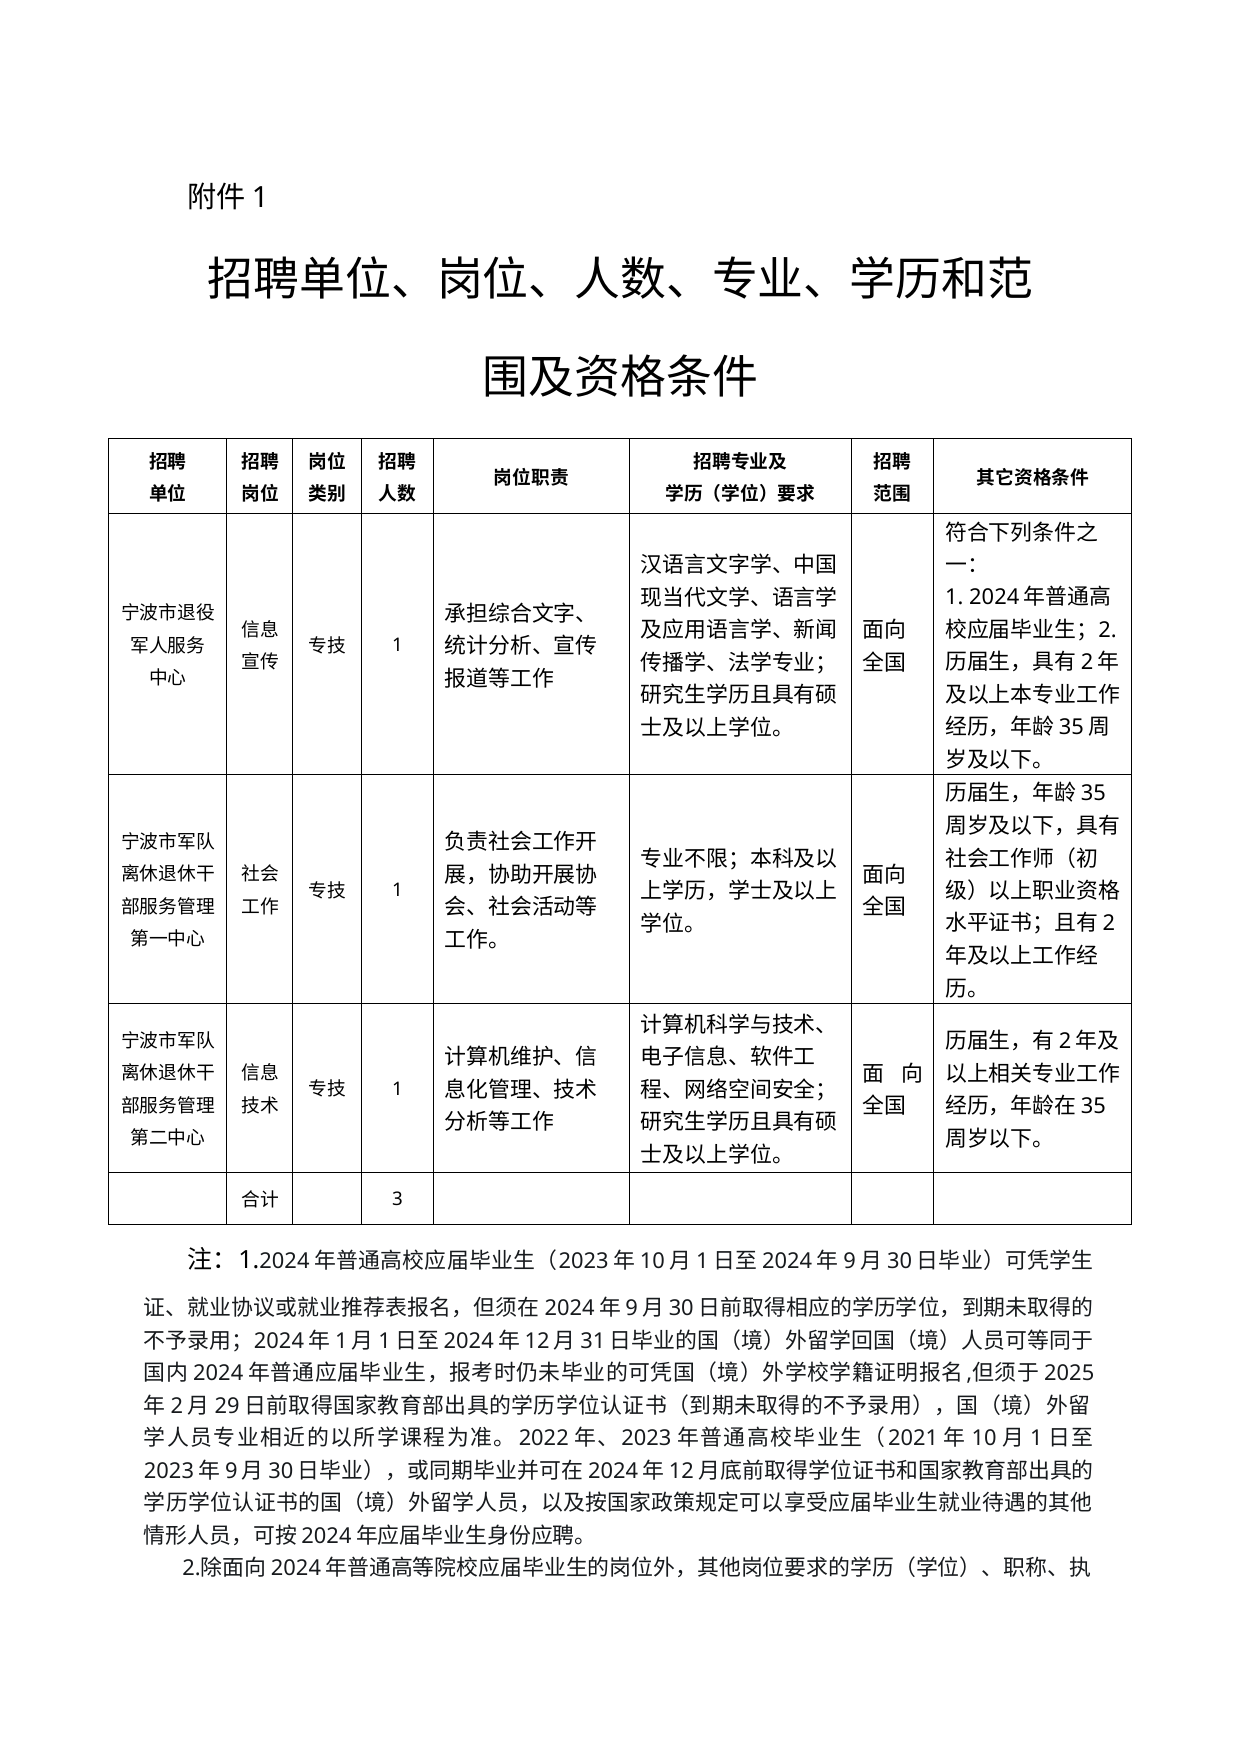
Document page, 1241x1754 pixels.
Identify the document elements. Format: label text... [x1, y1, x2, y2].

table_cell 社会工作 [227, 775, 292, 1003]
table_cell 宁波市退役军人服务 中心 [109, 514, 226, 774]
table_cell 专技 [293, 775, 361, 1003]
table_header 招聘 单位 [109, 439, 226, 513]
table_cell [852, 1173, 933, 1224]
table_cell 专技 [293, 1004, 361, 1172]
table_header 招聘 范围 [852, 439, 933, 513]
text 注：1.2024年普通高校应届毕业生（2023年10月1日至2024年9月30日毕业）可凭学生证、就业协议或就业推荐表报名，但须在2024年9月30日前取得相应的学历学位，到期未取得的不予录用；2024年1月1日至2024年12月31日毕业的国（境）外留学回国（境）人员可等同于国内2024年普通应届毕业生，报考时仍未毕业的可凭国（境）外学校学籍证明报名,但须于2025年2月29日前取得国家教育部出具的学历学位认证书（到期未取得的不予录用），国（境）外留学人员专业相近的以所学课程为准。2022年、2023年普通高校毕业生（2021年10月1日至2023年9月30日毕业），或同期毕业并可在2024年12月底前取得学位证书和国家教育部出具的学历学位认证书的国（境）外留学人员，以及按国家政策规定可以享受应届毕业生就业待遇的其他情形人员，可按2024年应届毕业生身份应聘。 [144, 1225, 1094, 1390]
table_cell [434, 1173, 629, 1224]
table_cell 专业不限；本科及以上学历，学士及以上学位。 [630, 775, 851, 1003]
table_cell 符合下列条件之一： 1. 2024年普通高校应届毕业生；2.历届生，具有2年及以上本专业工作经历，年龄35周岁及以下。 [934, 514, 1131, 774]
table_cell 负责社会工作开展，协助开展协会、社会活动等工作。 [434, 775, 629, 1003]
table_cell 面向全国 [852, 775, 933, 1003]
table_cell 历届生，有2年及以上相关专业工作经历，年龄在35周岁以下。 [934, 1004, 1131, 1172]
table_cell [109, 1173, 226, 1224]
table_cell 1 [362, 514, 433, 774]
text 附件1 [187, 162, 1053, 227]
table_cell 计算机维护、信息化管理、技术分析等工作 [434, 1004, 629, 1172]
table_cell 专技 [293, 514, 361, 774]
table_cell 3 [362, 1173, 433, 1224]
table_cell 1 [362, 1004, 433, 1172]
text 招聘单位、岗位、人数、专业、学历和范围及资格条件 [187, 227, 1053, 422]
table_cell 1 [362, 775, 433, 1003]
table_header 招聘人数 [362, 439, 433, 513]
table_cell 承担综合文字、统计分析、宣传报道等工作 [434, 514, 629, 774]
table_cell [293, 1173, 361, 1224]
table_header 招聘 岗位 [227, 439, 292, 513]
table_cell 宁波市军队离休退休干部服务管理第一中心 [109, 775, 226, 1003]
table_cell 合计 [227, 1173, 292, 1224]
table_cell 计算机科学与技术、电子信息、软件工程、网络空间安全；研究生学历且具有硕士及以上学位。 [630, 1004, 851, 1172]
table_header 岗位 类别 [293, 439, 361, 513]
table_cell 宁波市军队离休退休干部服务管理第二中心 [109, 1004, 226, 1172]
table_cell 信息技术 [227, 1004, 292, 1172]
table_cell 面向全国 [852, 514, 933, 774]
table_cell [934, 1173, 1131, 1224]
table_cell 汉语言文字学、中国现当代文学、语言学及应用语言学、新闻传播学、法学专业；研究生学历且具有硕士及以上学位。 [630, 514, 851, 774]
table_header 岗位职责 [434, 439, 629, 513]
table_cell 信息宣传 [227, 514, 292, 774]
table_cell 历届生，年龄35周岁及以下，具有社会工作师（初级）以上职业资格水平证书；且有2年及以上工作经历。 [934, 775, 1131, 1003]
table_header 其它资格条件 [934, 439, 1131, 513]
text 注：1.2024年普通高校应届毕业生（2023年10月1日至2024年9月30日毕业）可凭学生证、就业协议或就业推荐表报名，但须在2024年9月30日前取得相应的学历学位，到期未取得的不予录用；2024年1月1日至2024年12月31日毕业的国（境）外留学回国（境）人员可等同于国内2024年普通应届毕业生，报考时仍未毕业的可凭国（境）外学校学籍证明报名,但须于2025年2月29日前取得国家教育部出具的学历学位认证书（到期未取得的不予录用），国（境）外留学人员专业相近的以所学课程为准。2022年、2023年普通高校毕业生（2021年10月1日至2023年9月30日毕业），或同期毕业并可在2024年12月底前取得学位证书和国家教育部出具的学历学位认证书的国（境）外留学人员，以及按国家政策规定可以享受应届毕业生就业待遇的其他情形人员，可按2024年应届毕业生身份应聘。 [144, 1419, 1094, 1485]
table_header 招聘专业及 学历（学位）要求 [630, 439, 851, 513]
table_cell [630, 1173, 851, 1224]
table_cell 面向全国 [852, 1004, 933, 1172]
